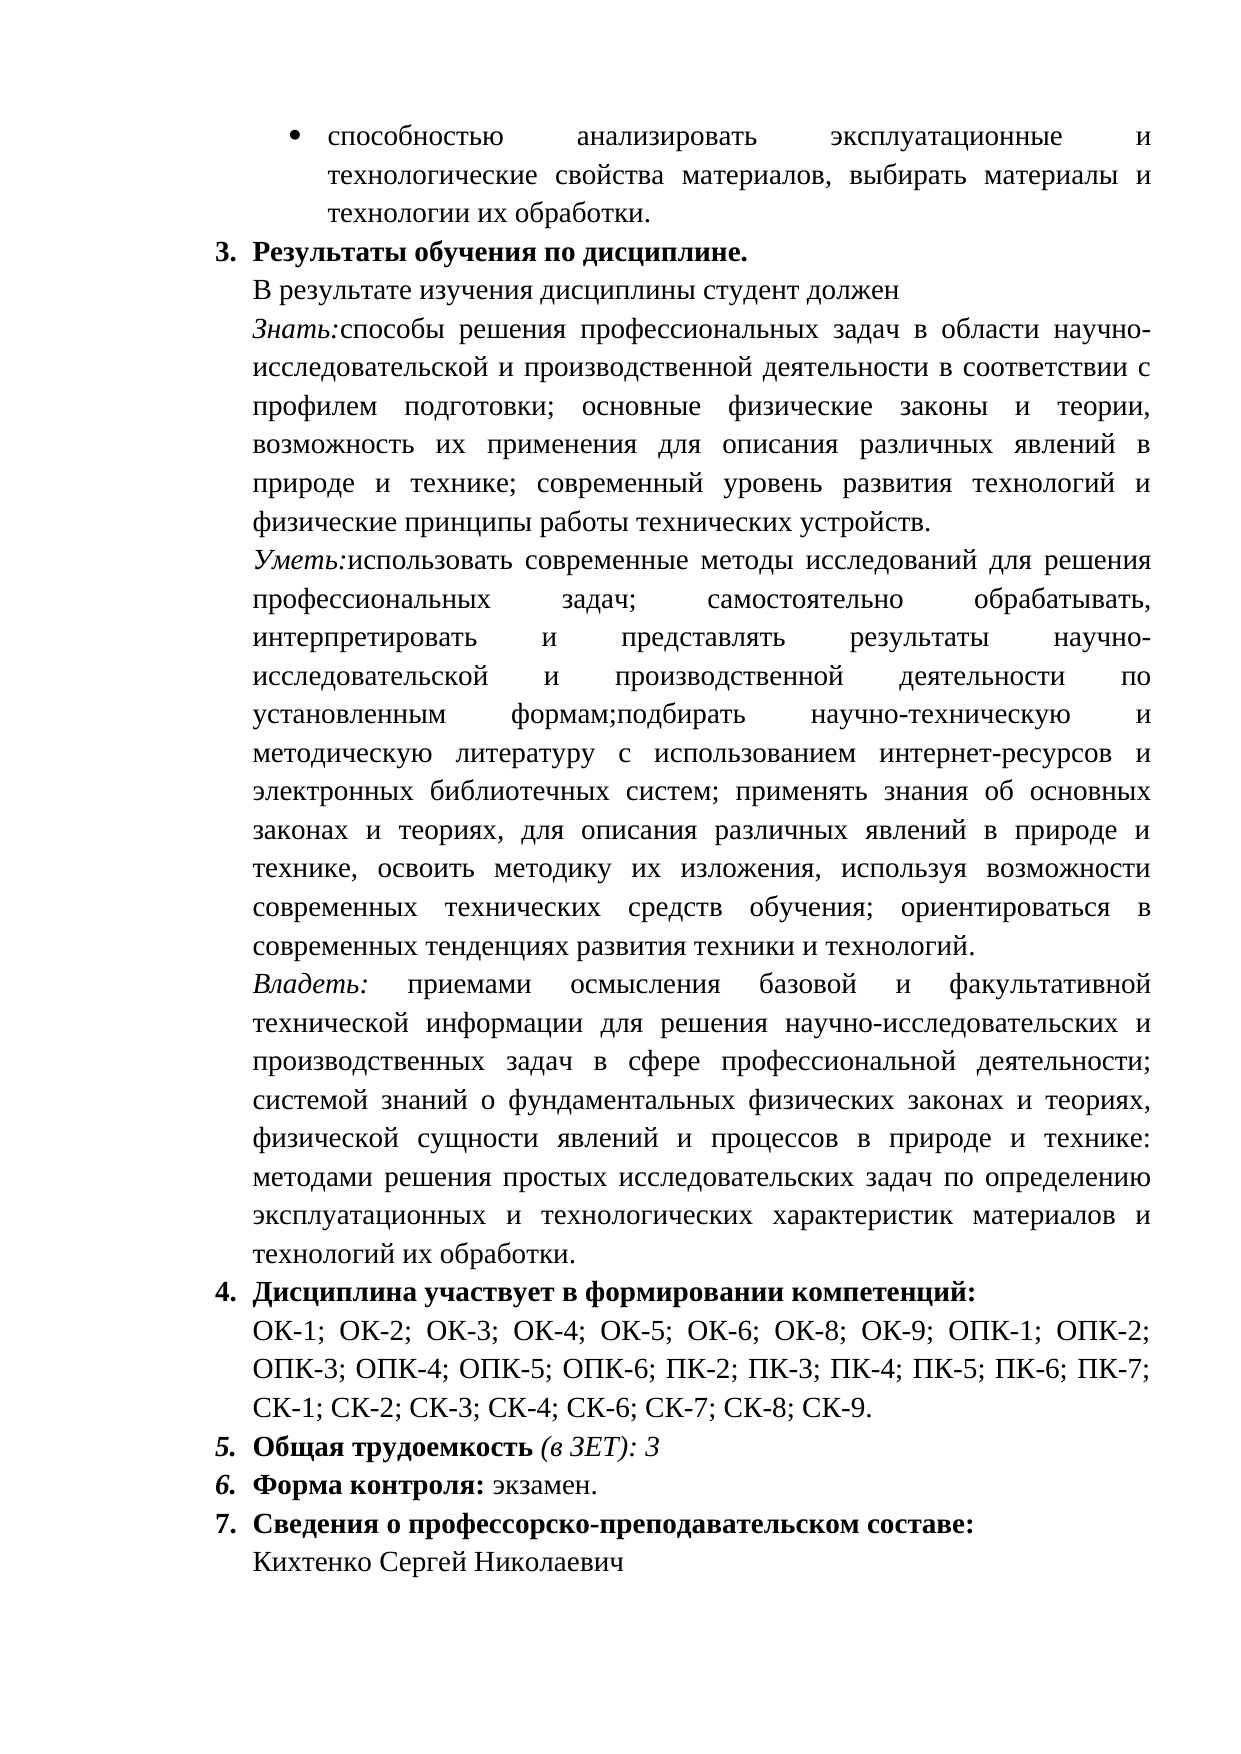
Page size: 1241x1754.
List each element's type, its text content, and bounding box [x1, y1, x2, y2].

list Общая трудоемкость (в ЗЕТ): 3 [215, 1429, 1152, 1462]
list Дисциплина участвует в формировании компетенций: [215, 1274, 1152, 1308]
text ОК-1; ОК-2; ОК-3; ОК-4; ОК-5; ОК-6; ОК-8; ОК-9; ОПК-1; ОПК-2; ОПК-3; ОПК-4; ОПК-5; ОПК-6; ПК-2; ПК-3; ПК-4; ПК-5; ПК-6; ПК-7; СК-1; СК-2; СК-3; СК-4; СК-6; СК-7; СК-8; СК-9. [252, 1313, 1152, 1424]
list Сведения о профессорско-преподавательском составе: [215, 1506, 1152, 1539]
list способностью анализировать эксплуатационные и технологические свойства материалов, выбирать материалы и технологии их обработки. [290, 118, 1152, 229]
text Уметь:использовать современные методы исследований для решения профессиональных задач; самостоятельно обрабатывать, интерпретировать и представлять результаты научно-исследовательской и производственной деятельности по установленным формам;подбирать научно-техническую и методическую литературу с использованием интернет-ресурсов и электронных библиотечных систем; применять знания об основных законах и теориях, для описания различных явлений в природе и технике, освоить методику их изложения, используя возможности современных технических средств обучения; ориентироваться в современных тенденциях развития техники и технологий. [252, 542, 1152, 961]
text Кихтенко Сергей Николаевич [252, 1544, 1152, 1578]
text В результате изучения дисциплины студент должен [252, 272, 1152, 306]
list Результаты обучения по дисциплине. [215, 234, 1152, 267]
list Форма контроля: экзамен. [215, 1467, 1152, 1501]
text Знать:способы решения профессиональных задач в области научно-исследовательской и производственной деятельности в соответствии с профилем подготовки; основные физические законы и теории, возможность их применения для описания различных явлений в природе и технике; современный уровень развития технологий и физические принципы работы технических устройств. [252, 311, 1152, 537]
text Владеть: приемами осмысления базовой и факультативной технической информации для решения научно-исследовательских и производственных задач в сфере профессиональной деятельности; системой знаний о фундаментальных физических законах и теориях, физической сущности явлений и процессов в природе и технике: методами решения простых исследовательских задач по определению эксплуатационных и технологических характеристик материалов и технологий их обработки. [252, 966, 1152, 1269]
